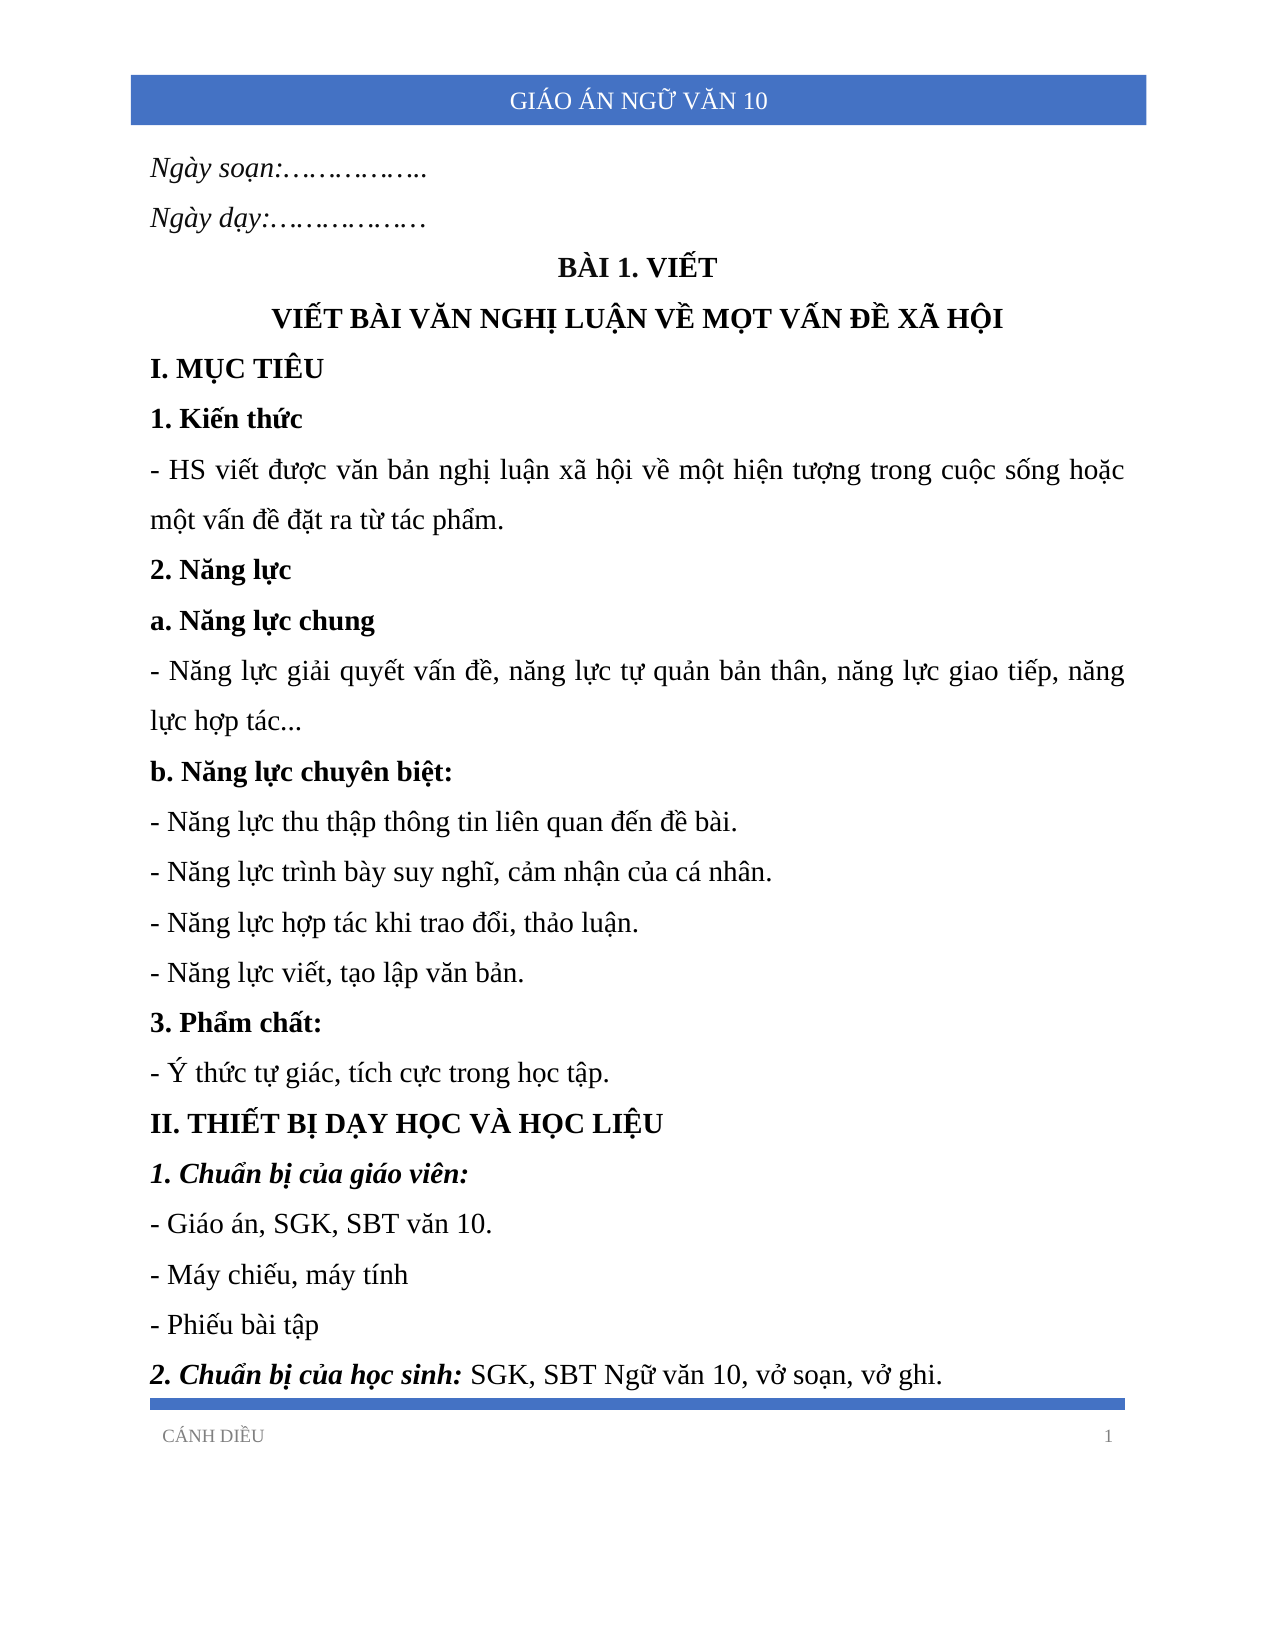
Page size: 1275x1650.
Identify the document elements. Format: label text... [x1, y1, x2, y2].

text - Năng lực hợp tác khi trao đổi, thảo luận. [150, 905, 1125, 938]
text 3. Phẩm chất: [150, 1005, 1125, 1039]
text - HS viết được văn bản nghị luận xã hội về một hiện tượng trong cuộc sống hoặc một vấn đề đặt ra từ tác phẩm. [150, 452, 1125, 536]
text - Năng lực trình bày suy nghĩ, cảm nhận của cá nhân. [150, 854, 1125, 888]
text 1. Kiến thức [150, 402, 1125, 435]
text - Năng lực thu thập thông tin liên quan đến đề bài. [150, 804, 1125, 838]
text 1. Chuẩn bị của giáo viên: [150, 1156, 1125, 1190]
text - Phiếu bài tập [150, 1307, 1125, 1341]
text - Ý thức tự giác, tích cực trong học tập. [150, 1056, 1125, 1089]
text - Năng lực giải quyết vấn đề, năng lực tự quản bản thân, năng lực giao tiếp, năng lực hợp tác... [150, 653, 1125, 737]
text - Máy chiếu, máy tính [150, 1257, 1125, 1290]
text Ngày soạn:…………….. [150, 150, 1125, 183]
text BÀI 1. VIẾT [150, 251, 1125, 284]
text Ngày dạy:……………… [150, 200, 1125, 234]
text - Năng lực viết, tạo lập văn bản. [150, 955, 1125, 988]
text b. Năng lực chuyên biệt: [150, 754, 1125, 787]
text - Giáo án, SGK, SBT văn 10. [150, 1207, 1125, 1240]
text 2. Chuẩn bị của học sinh: SGK, SBT Ngữ văn 10, vở soạn, vở ghi. [150, 1357, 1125, 1391]
text II. THIẾT BỊ DẠY HỌC VÀ HỌC LIỆU [150, 1106, 1125, 1139]
text a. Năng lực chung [150, 603, 1125, 636]
text VIẾT BÀI VĂN NGHỊ LUẬN VỀ MỌT VẤN ĐỀ XÃ HỘI [150, 301, 1125, 334]
text 2. Năng lực [150, 552, 1125, 586]
text I. MỤC TIÊU [150, 351, 1125, 385]
